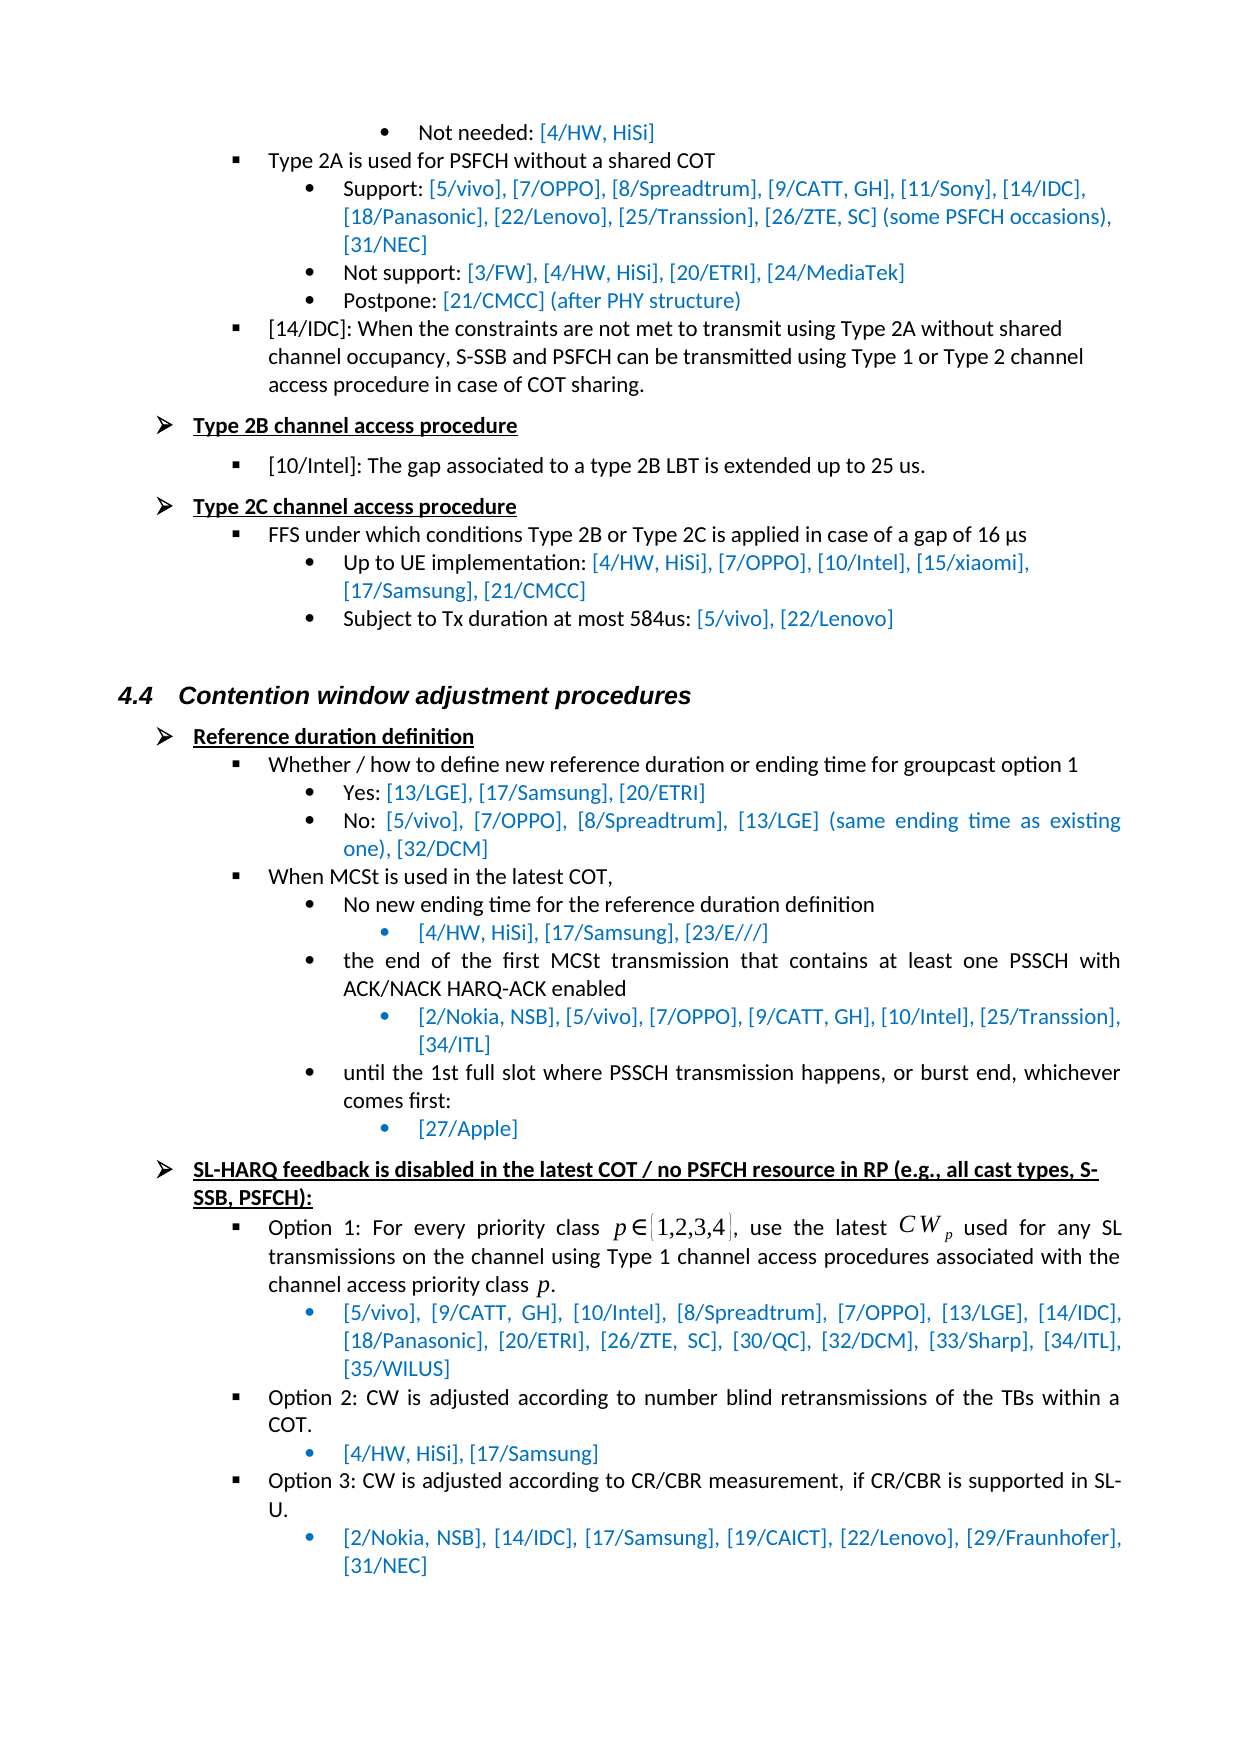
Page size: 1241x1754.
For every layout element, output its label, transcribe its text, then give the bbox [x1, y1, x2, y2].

list Type 2A is used for PSFCH without a shared COT [231, 146, 1122, 174]
list Not needed: [4/HW, HiSi] [381, 118, 1122, 146]
list [10/Intel]: The gap associated to a type 2B LBT is extended up to 25 us. [231, 451, 1122, 479]
list No new ending time for the reference duration definition [306, 890, 1122, 918]
list the end of the first MCSt transmission that contains at least one PSSCH with ACK/NACK HARQ-ACK enabled [306, 946, 1122, 1002]
list FFS under which conditions Type 2B or Type 2C is applied in case of a gap of 16 μs [231, 520, 1122, 548]
list Yes: [13/LGE], [17/Samsung], [20/ETRI] [306, 778, 1122, 806]
subtitle Contention window adjustment procedures [118, 681, 1122, 710]
list Option 3: CW is adjusted according to CR/CBR measurement, if CR/CBR is supported in SL-U. [231, 1467, 1122, 1523]
list Postpone: [21/CMCC] (after PHY structure) [306, 286, 1122, 314]
list [4/HW, HiSi], [17/Samsung] [306, 1439, 1122, 1467]
list until the 1st full slot where PSSCH transmission happens, or burst end, whichever comes first: [306, 1058, 1122, 1114]
list [27/Apple] [381, 1114, 1122, 1143]
list Up to UE implementation: [4/HW, HiSi], [7/OPPO], [10/Intel], [15/xiaomi], [17/Samsung], [21/CMCC] [306, 548, 1122, 604]
list Reference duration definition [156, 722, 1122, 750]
list Option 1: For every priority class , use the latest used for any SL transmissions on the channel using Type 1 channel access procedures associated with the channel access priority class . [231, 1211, 1122, 1298]
list [2/Nokia, NSB], [14/IDC], [17/Samsung], [19/CAICT], [22/Lenovo], [29/Fraunhofer], [31/NEC] [306, 1523, 1122, 1579]
list SL-HARQ feedback is disabled in the latest COT / no PSFCH resource in RP (e.g., all cast types, S-SSB, PSFCH): [156, 1155, 1122, 1211]
list Support: [5/vivo], [7/OPPO], [8/Spreadtrum], [9/CATT, GH], [11/Sony], [14/IDC], [18/Panasonic], [22/Lenovo], [25/Transsion], [26/ZTE, SC] (some PSFCH occasions), [31/NEC] [306, 174, 1122, 258]
list [14/IDC]: When the constraints are not met to transmit using Type 2A without shared channel occupancy, S-SSB and PSFCH can be transmitted using Type 1 or Type 2 channel access procedure in case of COT sharing. [231, 314, 1122, 398]
list Type 2B channel access procedure [156, 411, 1122, 439]
list [2/Nokia, NSB], [5/vivo], [7/OPPO], [9/CATT, GH], [10/Intel], [25/Transsion], [34/ITL] [381, 1002, 1122, 1058]
list Subject to Tx duration at most 584us: [5/vivo], [22/Lenovo] [306, 604, 1122, 632]
list When MCSt is used in the latest COT, [231, 862, 1122, 890]
list No: [5/vivo], [7/OPPO], [8/Spreadtrum], [13/LGE] (same ending time as existing one), [32/DCM] [306, 806, 1122, 862]
list Type 2C channel access procedure [156, 492, 1122, 520]
list Whether / how to define new reference duration or ending time for groupcast option 1 [231, 750, 1122, 778]
list Not support: [3/FW], [4/HW, HiSi], [20/ETRI], [24/MediaTek] [306, 258, 1122, 286]
list [5/vivo], [9/CATT, GH], [10/Intel], [8/Spreadtrum], [7/OPPO], [13/LGE], [14/IDC], [18/Panasonic], [20/ETRI], [26/ZTE, SC], [30/QC], [32/DCM], [33/Sharp], [34/ITL], [35/WILUS] [306, 1298, 1122, 1383]
list Option 2: CW is adjusted according to number blind retransmissions of the TBs within a COT. [231, 1383, 1122, 1439]
list [4/HW, HiSi], [17/Samsung], [23/E///] [381, 918, 1122, 946]
